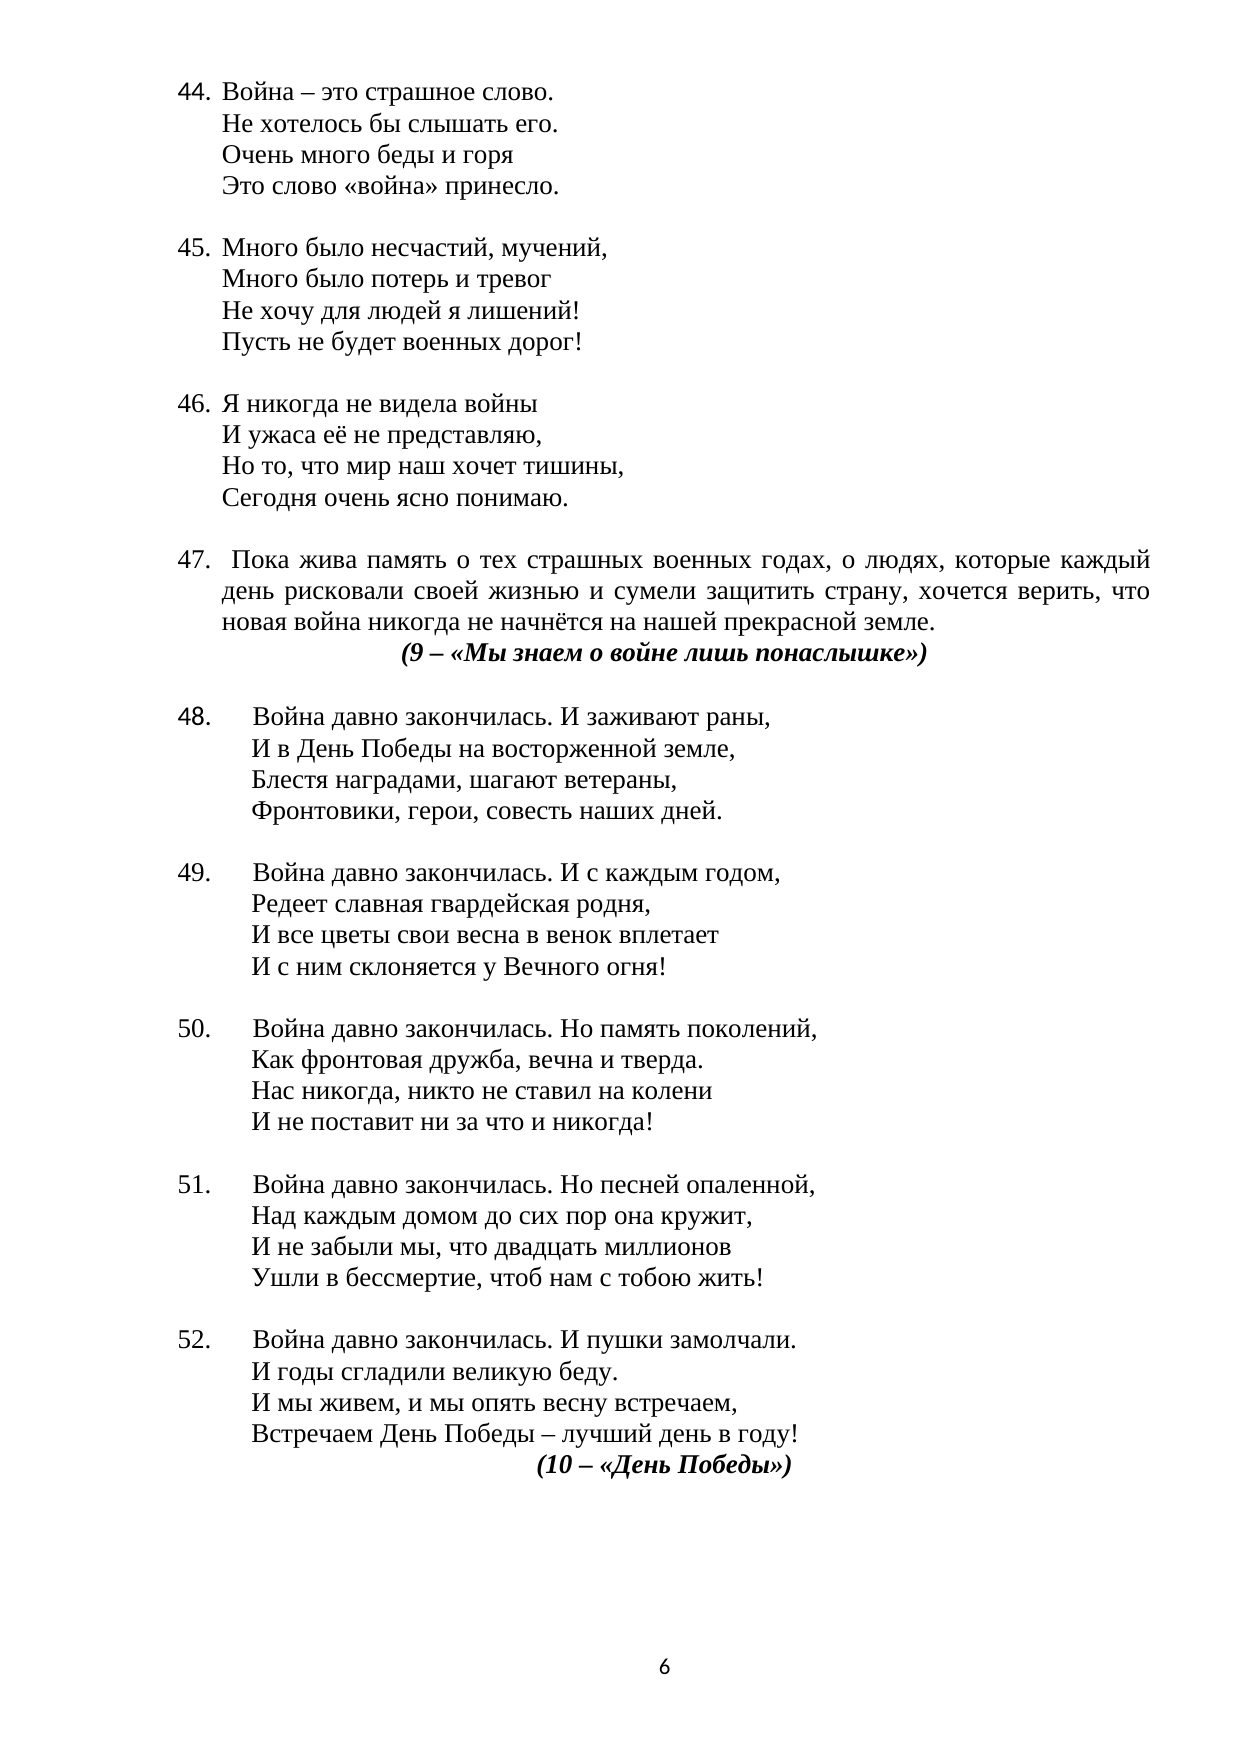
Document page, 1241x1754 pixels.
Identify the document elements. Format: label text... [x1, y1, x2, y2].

text И в День Победы на восторженной земле, [177, 732, 1152, 763]
text Пусть не будет военных дорог! [222, 325, 1152, 356]
text Не хотелось бы слышать его. [222, 107, 1152, 138]
list Война давно закончилась. Но песней опаленной, [177, 1168, 1152, 1199]
text Фронтовики, герои, совесть наших дней. [177, 794, 1152, 825]
text И все цветы свои весна в венок вплетает [177, 918, 1152, 950]
text Встречаем День Победы – лучший день в году! [177, 1417, 1152, 1448]
text Блестя наградами, шагают ветераны, [177, 763, 1152, 794]
text (10 – «День Победы») [177, 1448, 1152, 1479]
text И годы сгладили великую беду. [177, 1354, 1152, 1386]
text И не поставит ни за что и никогда! [177, 1105, 1152, 1137]
text Редеет славная гвардейская родня, [177, 887, 1152, 918]
text И с ним склоняется у Вечного огня! [177, 950, 1152, 981]
text (9 – «Мы знаем о войне лишь понаслышке») [177, 636, 1152, 667]
text И не забыли мы, что двадцать миллионов [177, 1230, 1152, 1261]
list Война давно закончилась. И пушки замолчали. [177, 1323, 1152, 1354]
list Много было несчастий, мучений, [177, 231, 1152, 263]
text Очень много беды и горя [222, 138, 1152, 169]
text И мы живем, и мы опять весну встречаем, [177, 1386, 1152, 1417]
text Не хочу для людей я лишений! [222, 294, 1152, 325]
text Это слово «война» принесло. [222, 169, 1152, 200]
list Война давно закончилась. И заживают раны, [177, 699, 1152, 732]
list Я никогда не видела войны [177, 387, 1152, 418]
text Как фронтовая дружба, вечна и тверда. [177, 1043, 1152, 1074]
list Война – это страшное слово. [177, 74, 1152, 107]
text Но то, что мир наш хочет тишины, [222, 449, 1152, 481]
text Ушли в бессмертие, чтоб нам с тобою жить! [177, 1261, 1152, 1292]
list Война давно закончилась. И с каждым годом, [177, 856, 1152, 887]
text Нас никогда, никто не ставил на колени [177, 1074, 1152, 1105]
text Над каждым домом до сих пор она кружит, [177, 1199, 1152, 1230]
list Война давно закончилась. Но память поколений, [177, 1012, 1152, 1043]
text Много было потерь и тревог [222, 263, 1152, 294]
list Пока жива память о тех страшных военных годах, о людях, которые каждый день рисковали своей жизнью и сумели защитить страну, хочется верить, что новая война никогда не начнётся на нашей прекрасной земле. [177, 543, 1152, 636]
text И ужаса её не представляю, [222, 418, 1152, 449]
text Сегодня очень ясно понимаю. [222, 481, 1152, 512]
